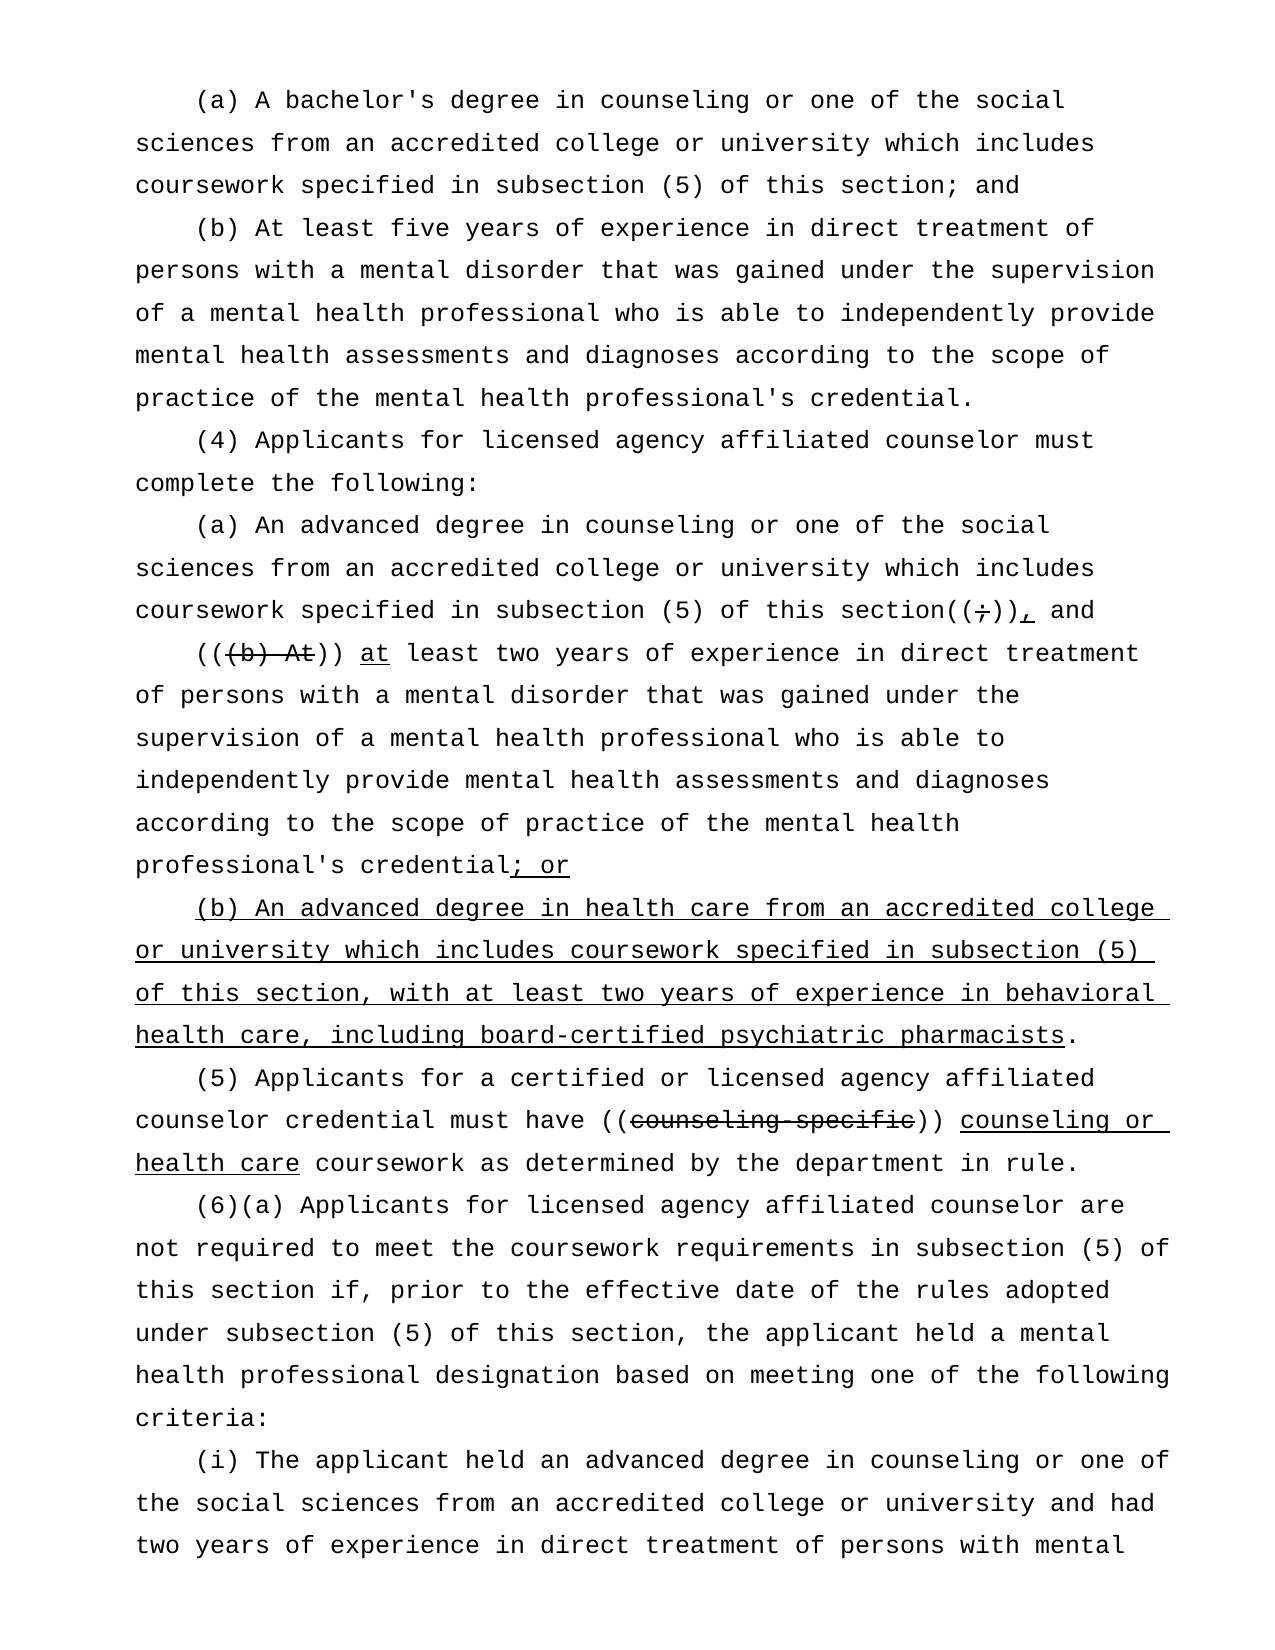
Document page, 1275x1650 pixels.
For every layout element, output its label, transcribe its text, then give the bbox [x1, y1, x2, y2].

text (4) Applicants for licensed agency affiliated counselor must complete the following: [135, 415, 1170, 500]
text (a) A bachelor's degree in counseling or one of the social sciences from an accredited college or university which includes coursework specified in subsection (5) of this section; and [135, 75, 1170, 202]
text (((b) At)) at least two years of experience in direct treatment of persons with a mental disorder that was gained under the supervision of a mental health professional who is able to independently provide mental health assessments and diagnoses according to the scope of practice of the mental health professional's credential; or [135, 627, 1170, 882]
text (6)(a) Applicants for licensed agency affiliated counselor are not required to meet the coursework requirements in subsection (5) of this section if, prior to the effective date of the rules adopted under subsection (5) of this section, the applicant held a mental health professional designation based on meeting one of the following criteria: [135, 1180, 1170, 1435]
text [135, 1435, 1170, 1562]
text (b) An advanced degree in health care from an accredited college or university which includes coursework specified in subsection (5) of this section, with at least two years of experience in behavioral health care, including board-certified psychiatric pharmacists. [135, 1005, 1170, 1052]
text (b) An advanced degree in health care from an accredited college or university which includes coursework specified in subsection (5) of this section, with at least two years of experience in behavioral health care, including board-certified psychiatric pharmacists. [135, 882, 1170, 1004]
text (5) Applicants for a certified or licensed agency affiliated counselor credential must have ((counseling-specific)) counseling or health care coursework as determined by the department in rule. [135, 1052, 1170, 1180]
text (b) At least five years of experience in direct treatment of persons with a mental disorder that was gained under the supervision of a mental health professional who is able to independently provide mental health assessments and diagnoses according to the scope of practice of the mental health professional's credential. [135, 202, 1170, 415]
text (a) An advanced degree in counseling or one of the social sciences from an accredited college or university which includes coursework specified in subsection (5) of this section((;)), and [135, 500, 1170, 627]
